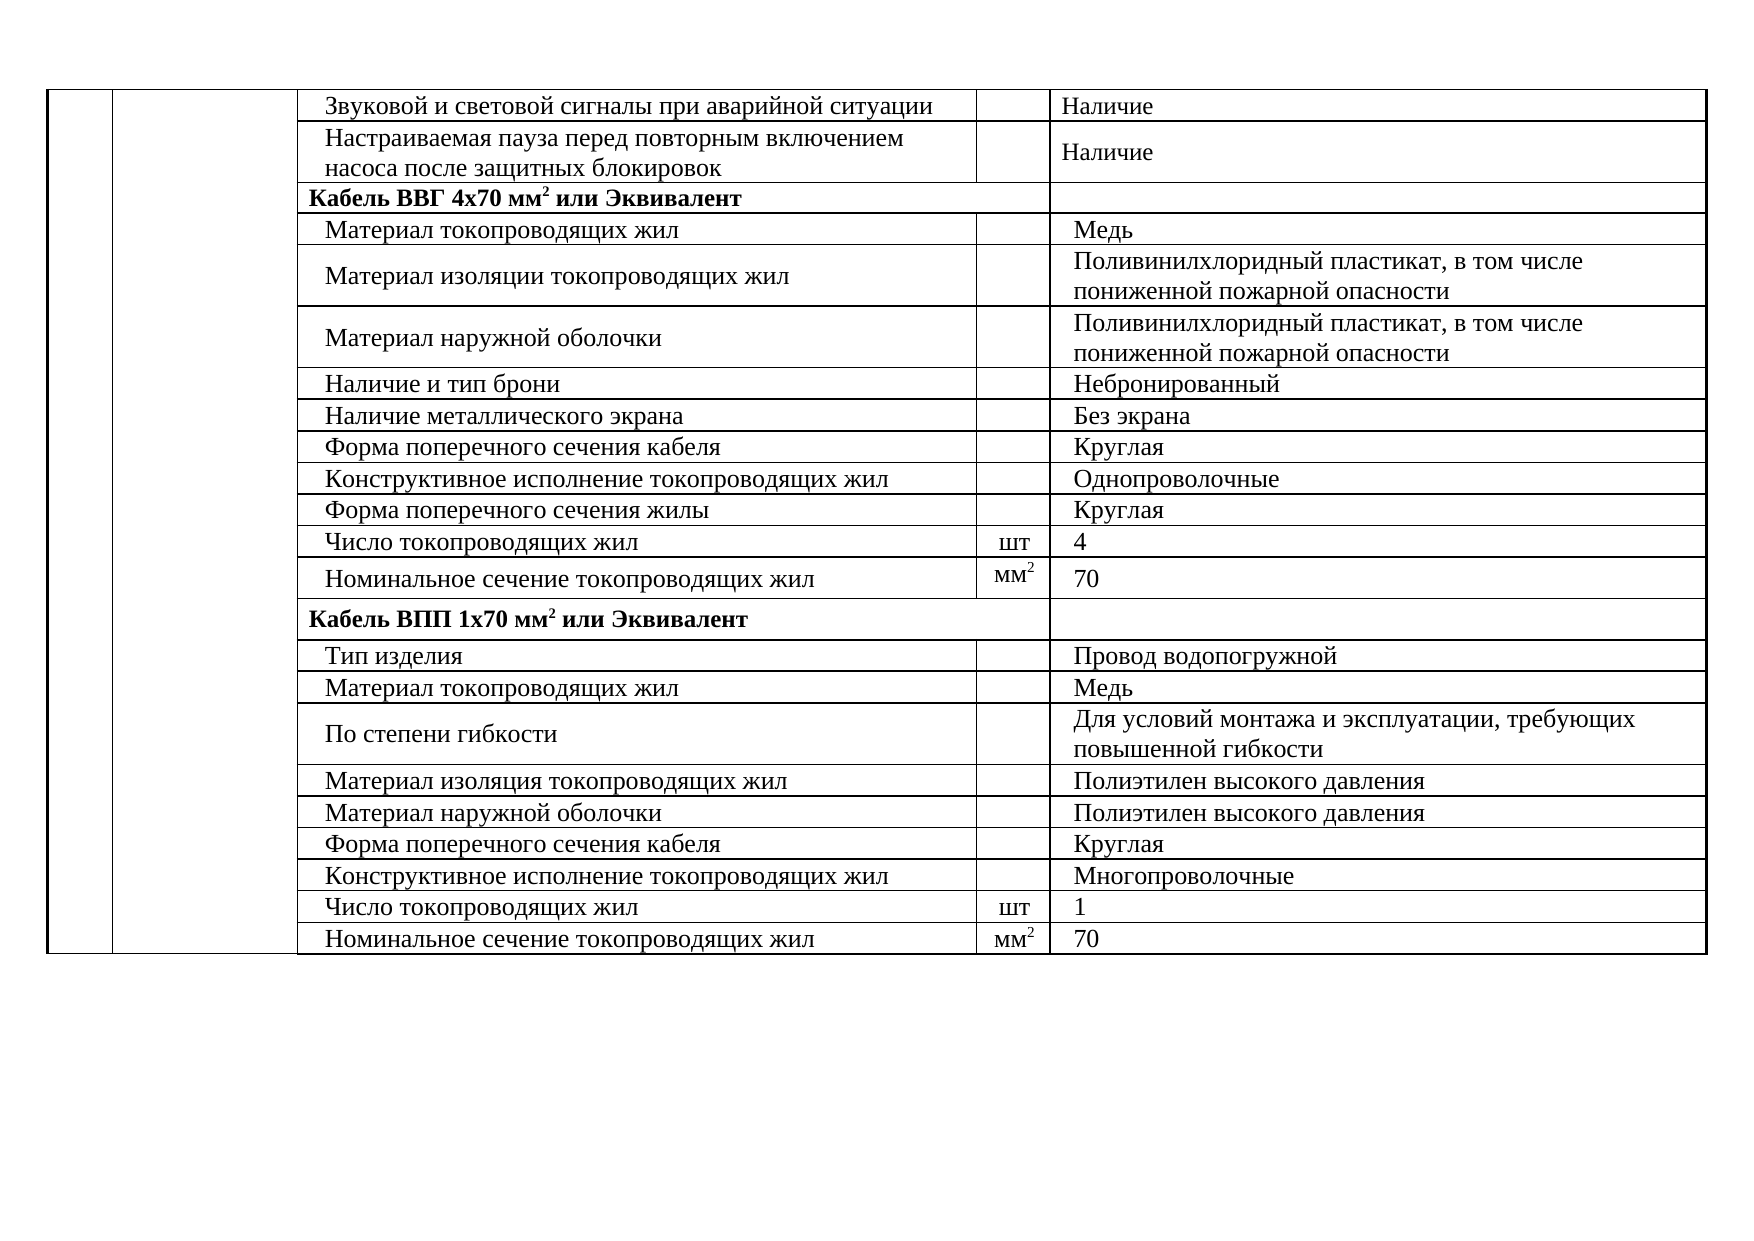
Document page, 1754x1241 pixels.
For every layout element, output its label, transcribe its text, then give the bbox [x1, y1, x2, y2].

table_cell Наличие [1051, 122, 1705, 182]
table_cell [977, 641, 1049, 670]
table_cell Провод водопогружной [1051, 641, 1705, 670]
table_cell Поливинилхлоридный пластикат, в том числе пониженной пожарной опасности [1051, 307, 1705, 367]
table_cell мм2 [977, 558, 1049, 597]
table_cell [977, 797, 1049, 827]
table_cell Поливинилхлоридный пластикат, в том числе пониженной пожарной опасности [1051, 245, 1705, 305]
table_cell Небронированный [1051, 368, 1705, 398]
table_cell Номинальное сечение токопроводящих жил [298, 923, 976, 953]
table_cell Число токопроводящих жил [298, 526, 976, 556]
table_cell По степени гибкости [298, 704, 976, 763]
table_cell шт [977, 891, 1049, 921]
table_cell Материал наружной оболочки [298, 797, 976, 827]
table_cell Форма поперечного сечения кабеля [298, 828, 976, 858]
table_cell шт [977, 526, 1049, 556]
table_cell [977, 828, 1049, 858]
table_cell Для условий монтажа и эксплуатации, требующих повышенной гибкости [1051, 704, 1705, 763]
table_cell Круглая [1051, 432, 1705, 461]
table_cell [977, 400, 1049, 430]
table_cell Материал изоляция токопроводящих жил [298, 765, 976, 795]
table_cell Кабель ВВГ 4х70 мм2 или Эквивалент [298, 183, 1049, 212]
table_cell Форма поперечного сечения жилы [298, 495, 976, 524]
table_cell Тип изделия [298, 641, 976, 670]
table_cell [977, 122, 1049, 182]
table_cell Полиэтилен высокого давления [1051, 765, 1705, 795]
table_cell [1051, 183, 1705, 212]
table_cell [1051, 599, 1705, 639]
table_cell Полиэтилен высокого давления [1051, 797, 1705, 827]
table_cell Кабель ВПП 1х70 мм2 или Эквивалент [298, 599, 1049, 639]
table_cell Многопроволочные [1051, 860, 1705, 890]
table_cell [977, 245, 1049, 305]
table_cell [977, 214, 1049, 244]
table_cell 70 [1051, 923, 1705, 953]
table_cell [977, 368, 1049, 398]
table_cell Настраиваемая пауза перед повторным включением насоса после защитных блокировок [298, 122, 976, 182]
table_cell 4 [1051, 526, 1705, 556]
table_cell Круглая [1051, 495, 1705, 524]
table_cell 70 [1051, 558, 1705, 597]
table_cell Круглая [1051, 828, 1705, 858]
table_cell Число токопроводящих жил [298, 891, 976, 921]
table_cell 1 [1051, 891, 1705, 921]
table_cell Материал изоляции токопроводящих жил [298, 245, 976, 305]
table_cell Материал токопроводящих жил [298, 214, 976, 244]
table_cell Наличие и тип брони [298, 368, 976, 398]
table_cell Материал наружной оболочки [298, 307, 976, 367]
table_cell Конструктивное исполнение токопроводящих жил [298, 860, 976, 890]
table_cell Конструктивное исполнение токопроводящих жил [298, 463, 976, 493]
table_cell Форма поперечного сечения кабеля [298, 432, 976, 461]
table_cell Звуковой и световой сигналы при аварийной ситуации [298, 90, 976, 120]
table_cell Номинальное сечение токопроводящих жил [298, 558, 976, 597]
table_cell [977, 672, 1049, 702]
table_cell Наличие металлического экрана [298, 400, 976, 430]
table_cell [977, 432, 1049, 461]
table_cell [977, 704, 1049, 763]
table_cell Без экрана [1051, 400, 1705, 430]
table_cell Медь [1051, 214, 1705, 244]
table_cell [977, 765, 1049, 795]
table_cell [977, 307, 1049, 367]
table_cell [977, 495, 1049, 524]
table_cell Однопроволочные [1051, 463, 1705, 493]
table_cell Наличие [1051, 90, 1705, 120]
table_cell [977, 860, 1049, 890]
table_cell Медь [1051, 672, 1705, 702]
table_cell [977, 90, 1049, 120]
table_cell мм2 [977, 923, 1049, 953]
table_cell Материал токопроводящих жил [298, 672, 976, 702]
table_cell [977, 463, 1049, 493]
